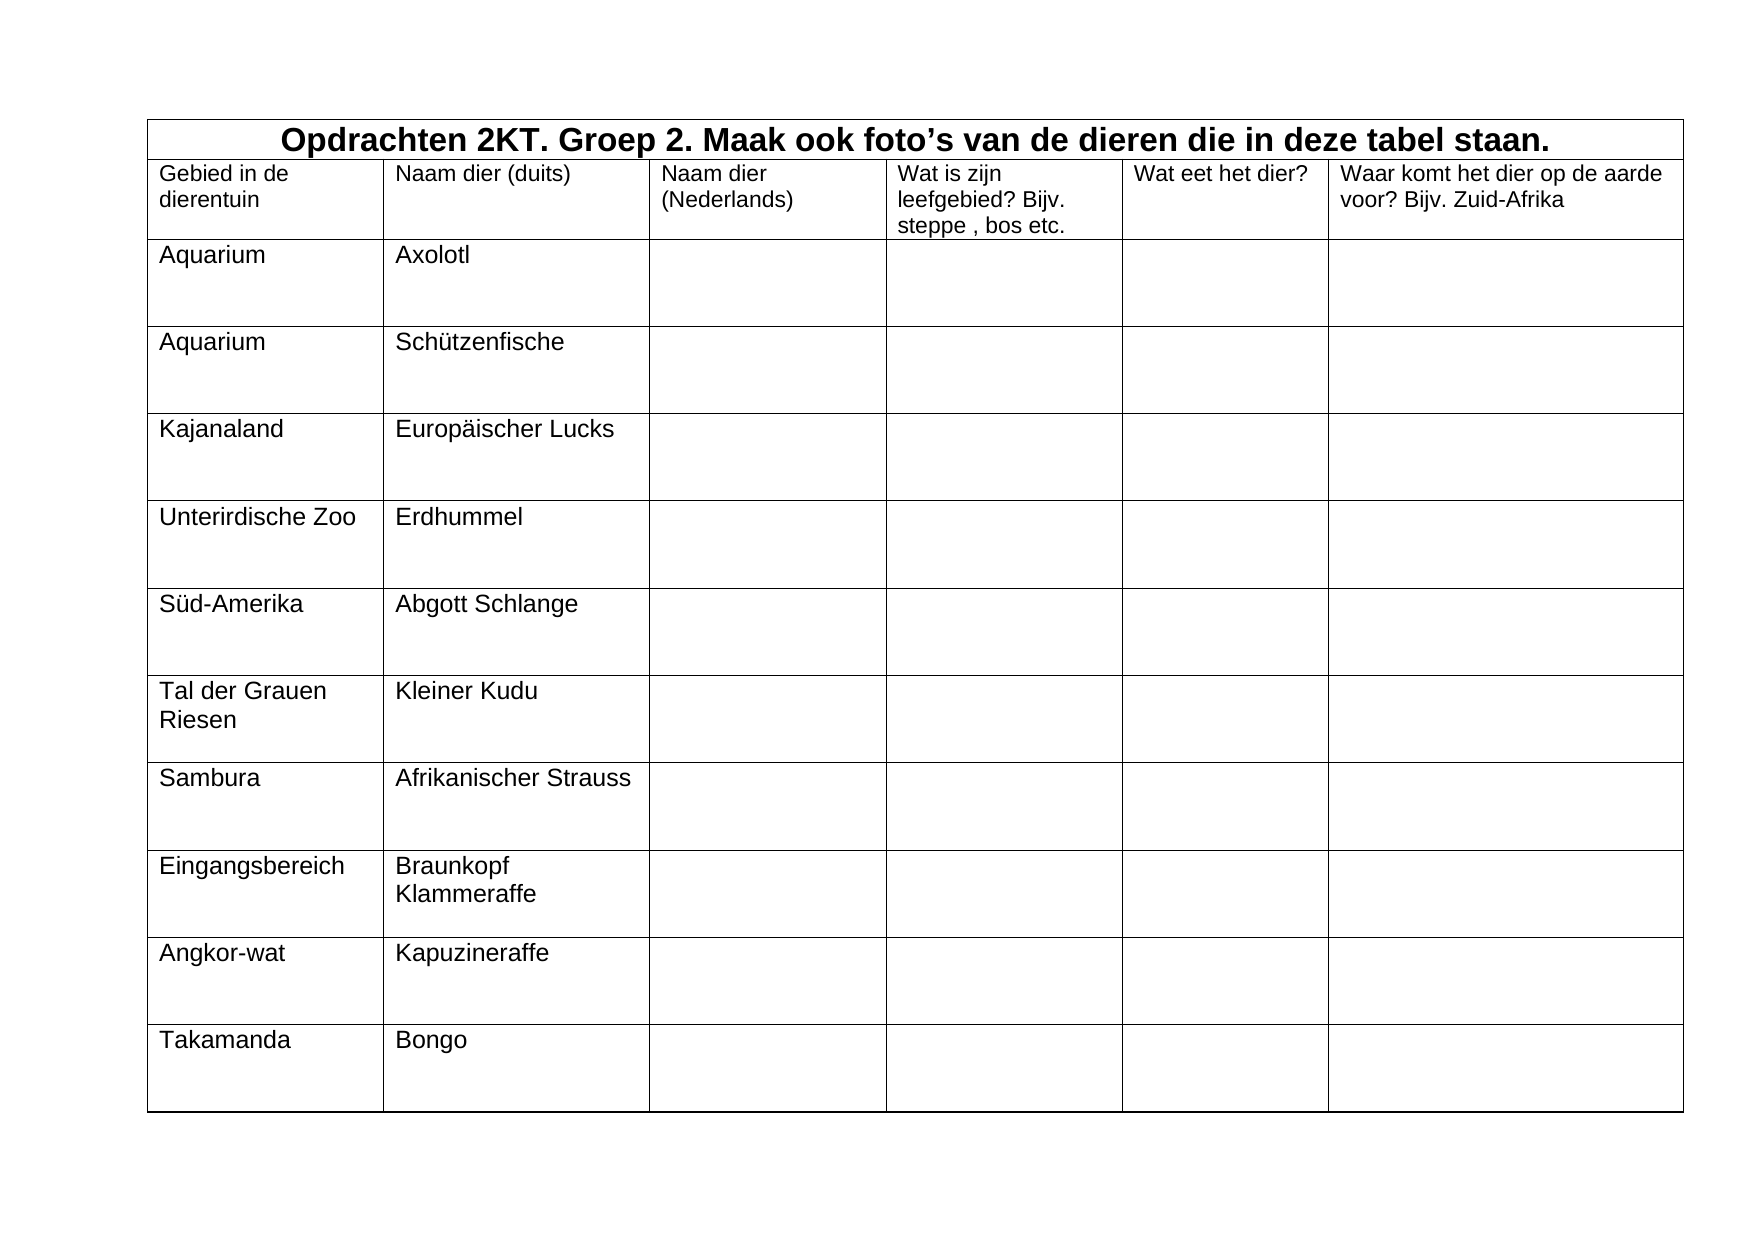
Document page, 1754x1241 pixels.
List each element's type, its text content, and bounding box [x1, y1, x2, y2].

table_cell Unterirdische Zoo [148, 501, 383, 588]
table_cell [1123, 851, 1328, 937]
table_cell Eingangsbereich [148, 851, 383, 937]
table_cell [887, 763, 1122, 849]
table_cell [1123, 414, 1328, 500]
table_cell [1123, 938, 1328, 1024]
table_cell Axolotl [384, 240, 649, 326]
table_cell Aquarium [148, 327, 383, 413]
table_cell [1123, 501, 1328, 588]
table_cell Angkor-wat [148, 938, 383, 1024]
table_cell [887, 414, 1122, 500]
table_cell [1329, 414, 1683, 500]
table_cell [1329, 240, 1683, 326]
table_cell Kajanaland [148, 414, 383, 500]
table_cell [650, 589, 886, 675]
table_cell [887, 851, 1122, 937]
table_cell [650, 676, 886, 762]
table_cell [1329, 1025, 1683, 1111]
table_cell [887, 327, 1122, 413]
table_cell [1123, 240, 1328, 326]
table_cell [887, 589, 1122, 675]
table_cell [1329, 501, 1683, 588]
table_cell Waar komt het dier op de aarde voor? Bijv. Zuid-Afrika [1329, 160, 1683, 238]
table_cell [650, 327, 886, 413]
table_cell Naam dier (duits) [384, 160, 649, 238]
table_cell [650, 240, 886, 326]
table_cell [650, 414, 886, 500]
table_cell Kapuzineraffe [384, 938, 649, 1024]
table_header Opdrachten 2KT. Groep 2. Maak ook foto’s van de dieren die in deze tabel staan. [148, 120, 1683, 158]
table_cell [887, 938, 1122, 1024]
table_cell [887, 501, 1122, 588]
table_cell [1329, 589, 1683, 675]
table_cell Kleiner Kudu [384, 676, 649, 762]
table_cell [1123, 327, 1328, 413]
table_cell Gebied in de dierentuin [148, 160, 383, 238]
table_cell [1123, 763, 1328, 849]
table_cell Naam dier (Nederlands) [650, 160, 886, 238]
table_cell Wat eet het dier? [1123, 160, 1328, 238]
table_cell Schützenfische [384, 327, 649, 413]
table_cell Tal der Grauen Riesen [148, 676, 383, 762]
table_cell Aquarium [148, 240, 383, 326]
table_cell [887, 1025, 1122, 1111]
table_cell [1329, 676, 1683, 762]
table_cell Afrikanischer Strauss [384, 763, 649, 849]
table_cell Bongo [384, 1025, 649, 1111]
table_cell [1329, 938, 1683, 1024]
table_cell Sambura [148, 763, 383, 849]
table_cell [1329, 327, 1683, 413]
table_cell [1123, 589, 1328, 675]
table_cell [1123, 1025, 1328, 1111]
table_cell [887, 240, 1122, 326]
table_cell [887, 676, 1122, 762]
table_cell [650, 763, 886, 849]
table_cell Takamanda [148, 1025, 383, 1111]
table_cell Erdhummel [384, 501, 649, 588]
table_cell [1329, 763, 1683, 849]
table_cell Süd-Amerika [148, 589, 383, 675]
table_cell [650, 501, 886, 588]
table_cell [1329, 851, 1683, 937]
table_cell Wat is zijn leefgebied? Bijv. steppe , bos etc. [887, 160, 1122, 238]
table_cell [650, 938, 886, 1024]
table_cell Braunkopf Klammeraffe [384, 851, 649, 937]
table_cell Europäischer Lucks [384, 414, 649, 500]
table_cell [1123, 676, 1328, 762]
table_cell Abgott Schlange [384, 589, 649, 675]
table_cell [650, 1025, 886, 1111]
table_cell [650, 851, 886, 937]
